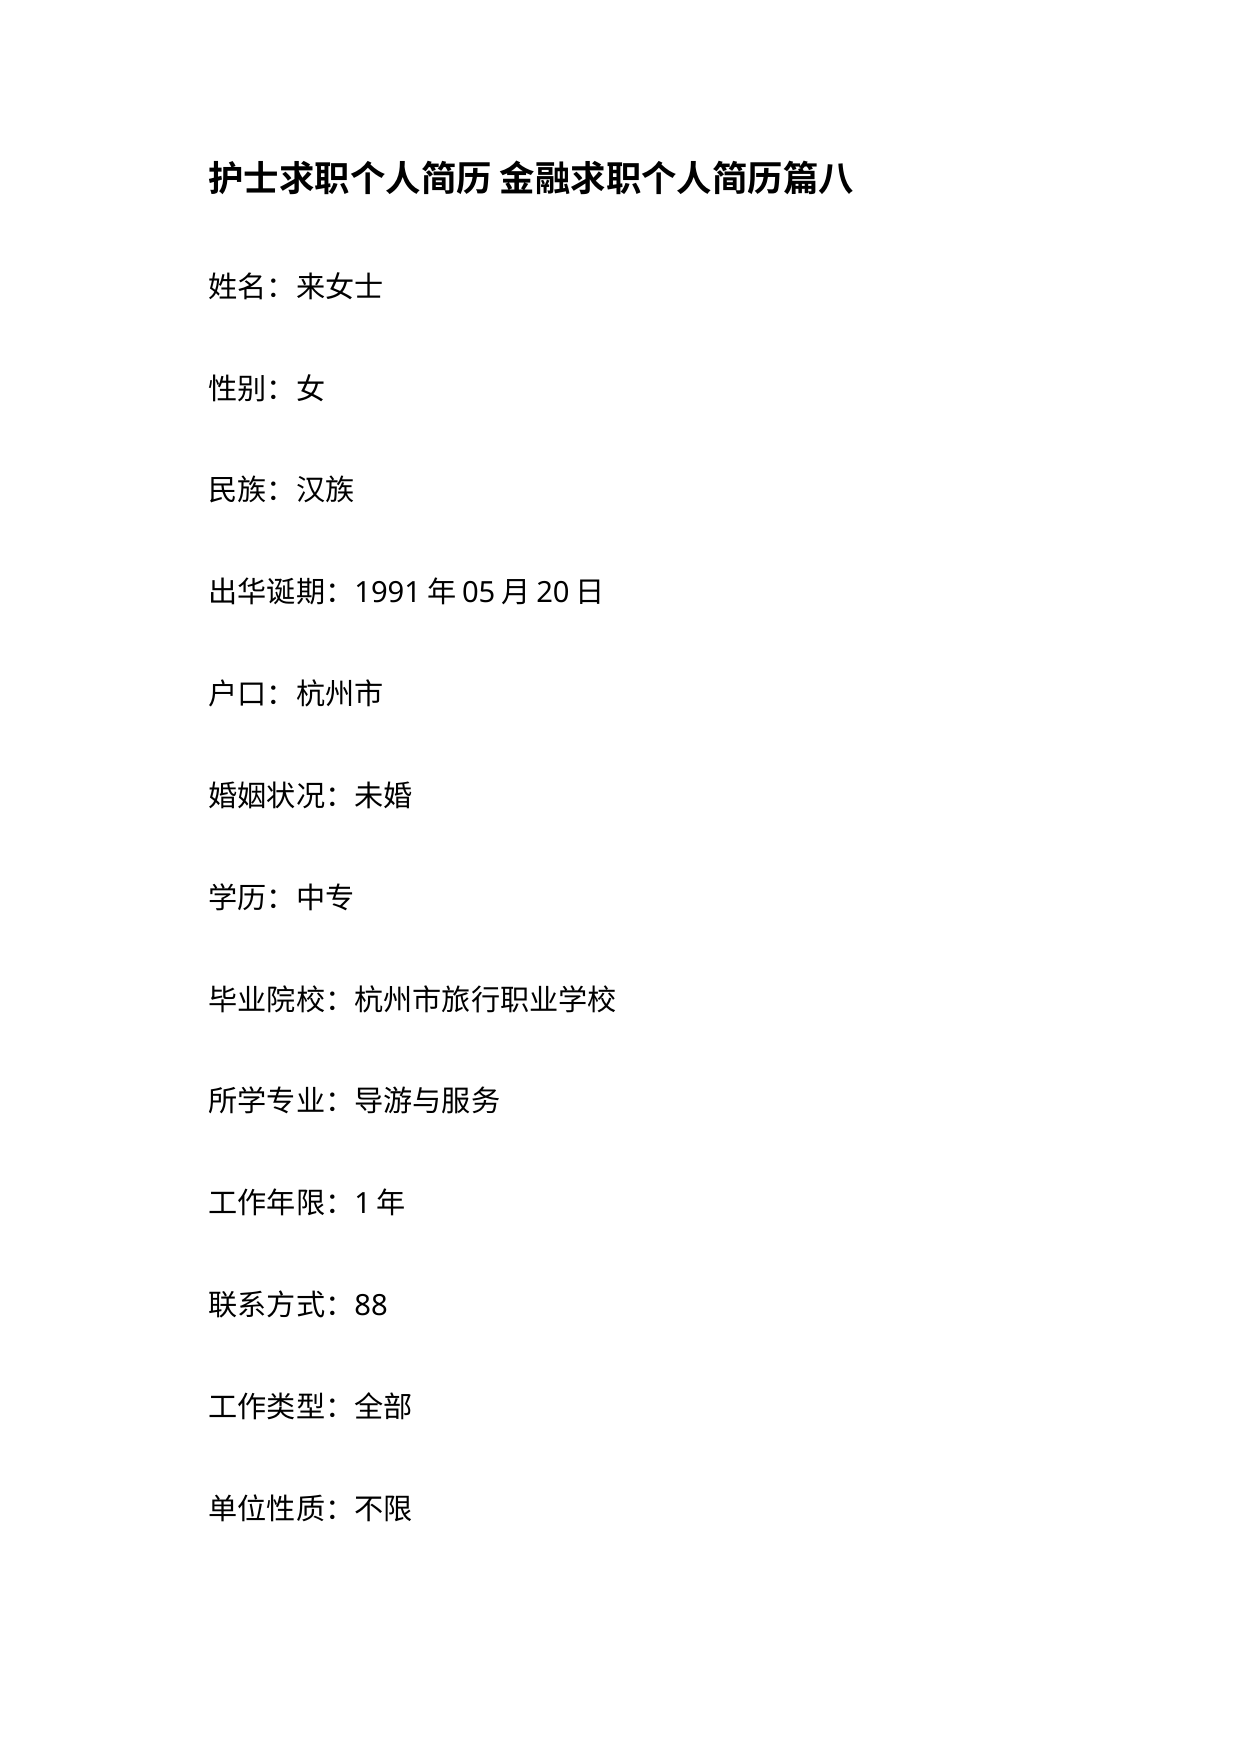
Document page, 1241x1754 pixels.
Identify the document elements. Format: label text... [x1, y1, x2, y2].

text 出华诞期：1991年05月20日 [150, 569, 1090, 611]
text 户口：杭州市 [150, 671, 1090, 713]
text 婚姻状况：未婚 [150, 772, 1090, 815]
text 所学专业：导游与服务 [150, 1078, 1090, 1120]
text 学历：中专 [150, 874, 1090, 917]
text 工作年限：1年 [150, 1179, 1090, 1222]
text 性别：女 [150, 365, 1090, 407]
text 工作类型：全部 [150, 1383, 1090, 1426]
text 民族：汉族 [150, 467, 1090, 509]
text 毕业院校：杭州市旅行职业学校 [150, 976, 1090, 1018]
text 护士求职个人简历 金融求职个人简历篇八 [150, 150, 1090, 201]
text 姓名：来女士 [150, 263, 1090, 306]
text 联系方式：88 [150, 1282, 1090, 1324]
text 单位性质：不限 [150, 1485, 1090, 1528]
